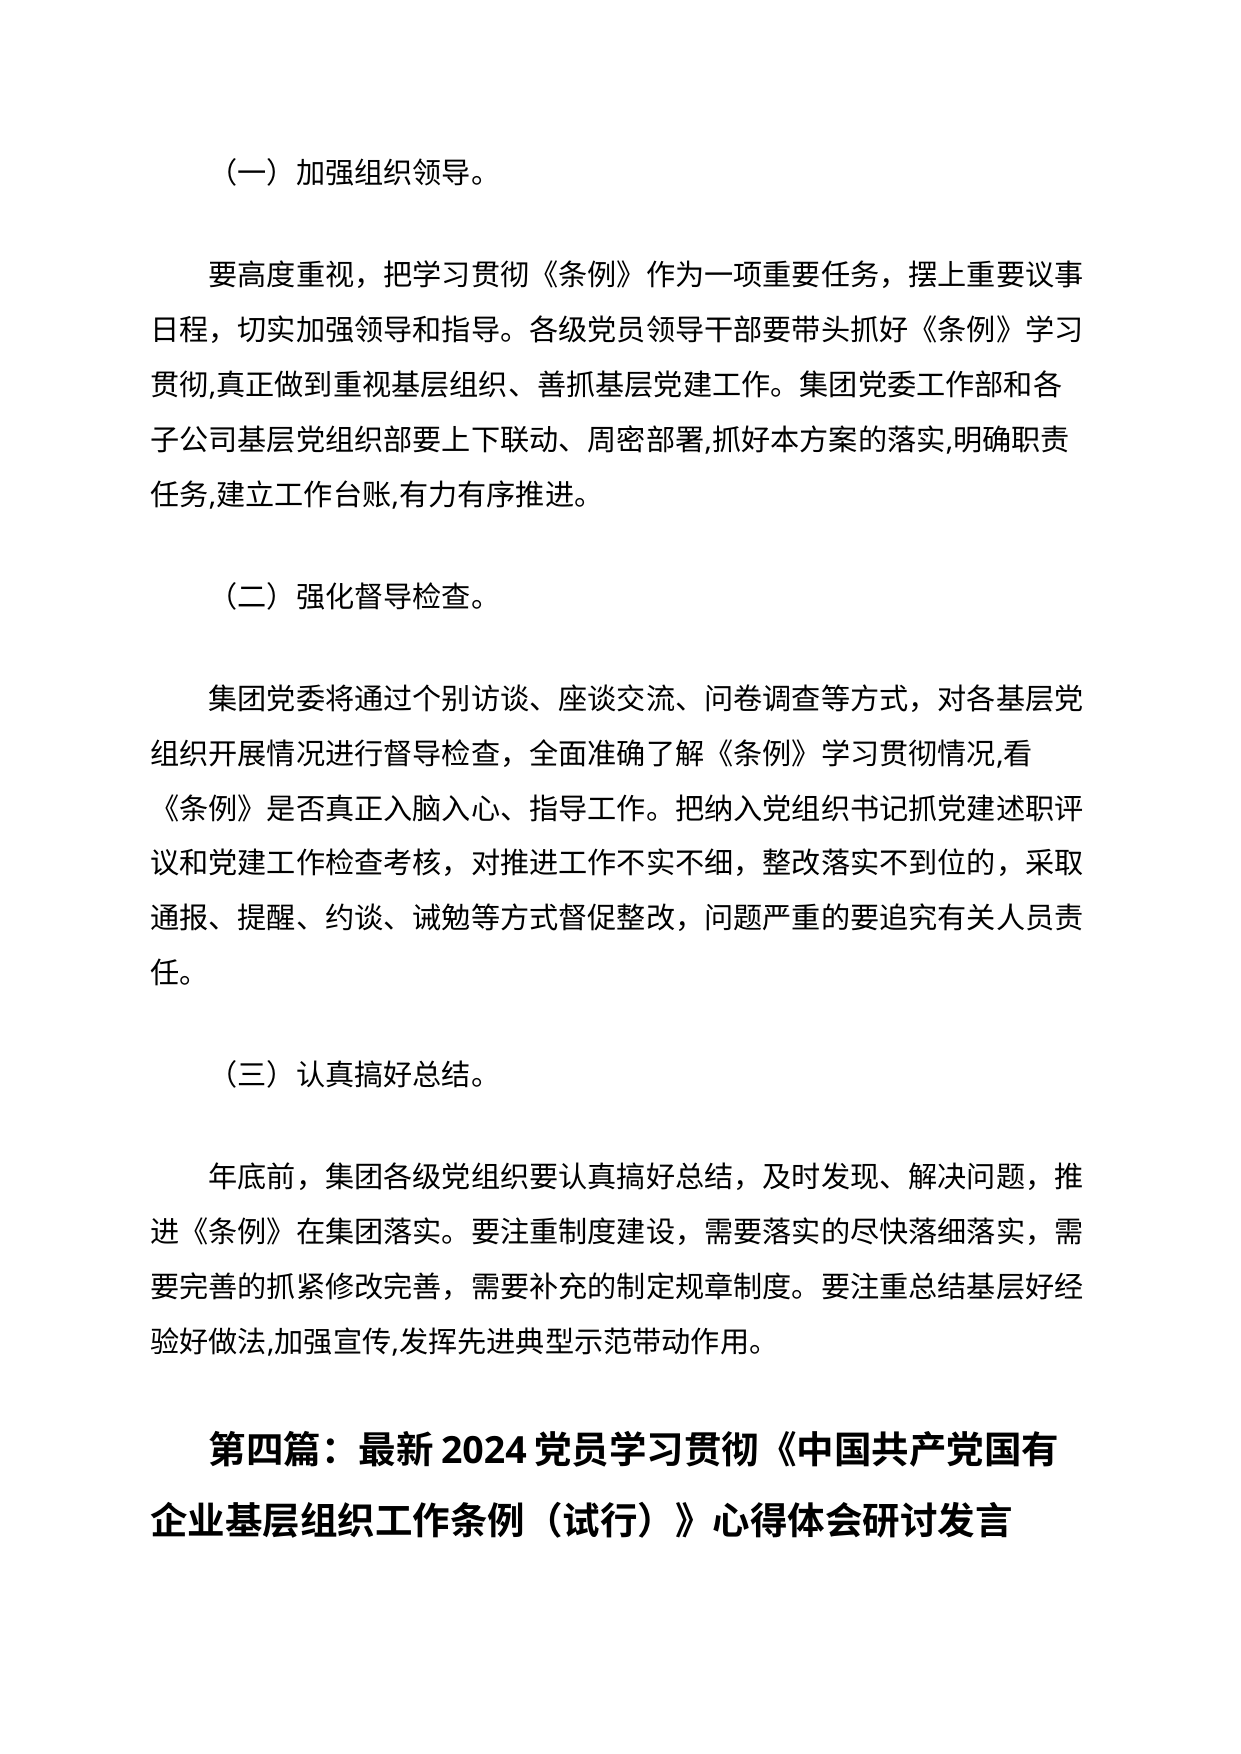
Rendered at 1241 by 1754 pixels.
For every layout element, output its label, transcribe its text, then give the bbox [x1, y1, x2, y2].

text （一）加强组织领导。 [150, 150, 1090, 192]
text 集团党委将通过个别访谈、座谈交流、问卷调查等方式，对各基层党组织开展情况进行督导检查，全面准确了解《条例》学习贯彻情况,看《条例》是否真正入脑入心、指导工作。把纳入党组织书记抓党建述职评议和党建工作检查考核，对推进工作不实不细，整改落实不到位的，采取通报、提醒、约谈、诫勉等方式督促整改，问题严重的要追究有关人员责任。 [150, 675, 1090, 992]
text 年底前，集团各级党组织要认真搞好总结，及时发现、解决问题，推进《条例》在集团落实。要注重制度建设，需要落实的尽快落细落实，需要完善的抓紧修改完善，需要补充的制定规章制度。要注重总结基层好经验好做法,加强宣传,发挥先进典型示范带动作用。 [150, 1153, 1090, 1361]
text （三）认真搞好总结。 [150, 1052, 1090, 1094]
text （二）强化督导检查。 [150, 573, 1090, 616]
text 第四篇：最新2024党员学习贯彻《中国共产党国有企业基层组织工作条例（试行）》心得体会研讨发言 [150, 1420, 1090, 1545]
text 要高度重视，把学习贯彻《条例》作为一项重要任务，摆上重要议事日程，切实加强领导和指导。各级党员领导干部要带头抓好《条例》学习贯彻,真正做到重视基层组织、善抓基层党建工作。集团党委工作部和各子公司基层党组织部要上下联动、周密部署,抓好本方案的落实,明确职责任务,建立工作台账,有力有序推进。 [150, 252, 1090, 514]
